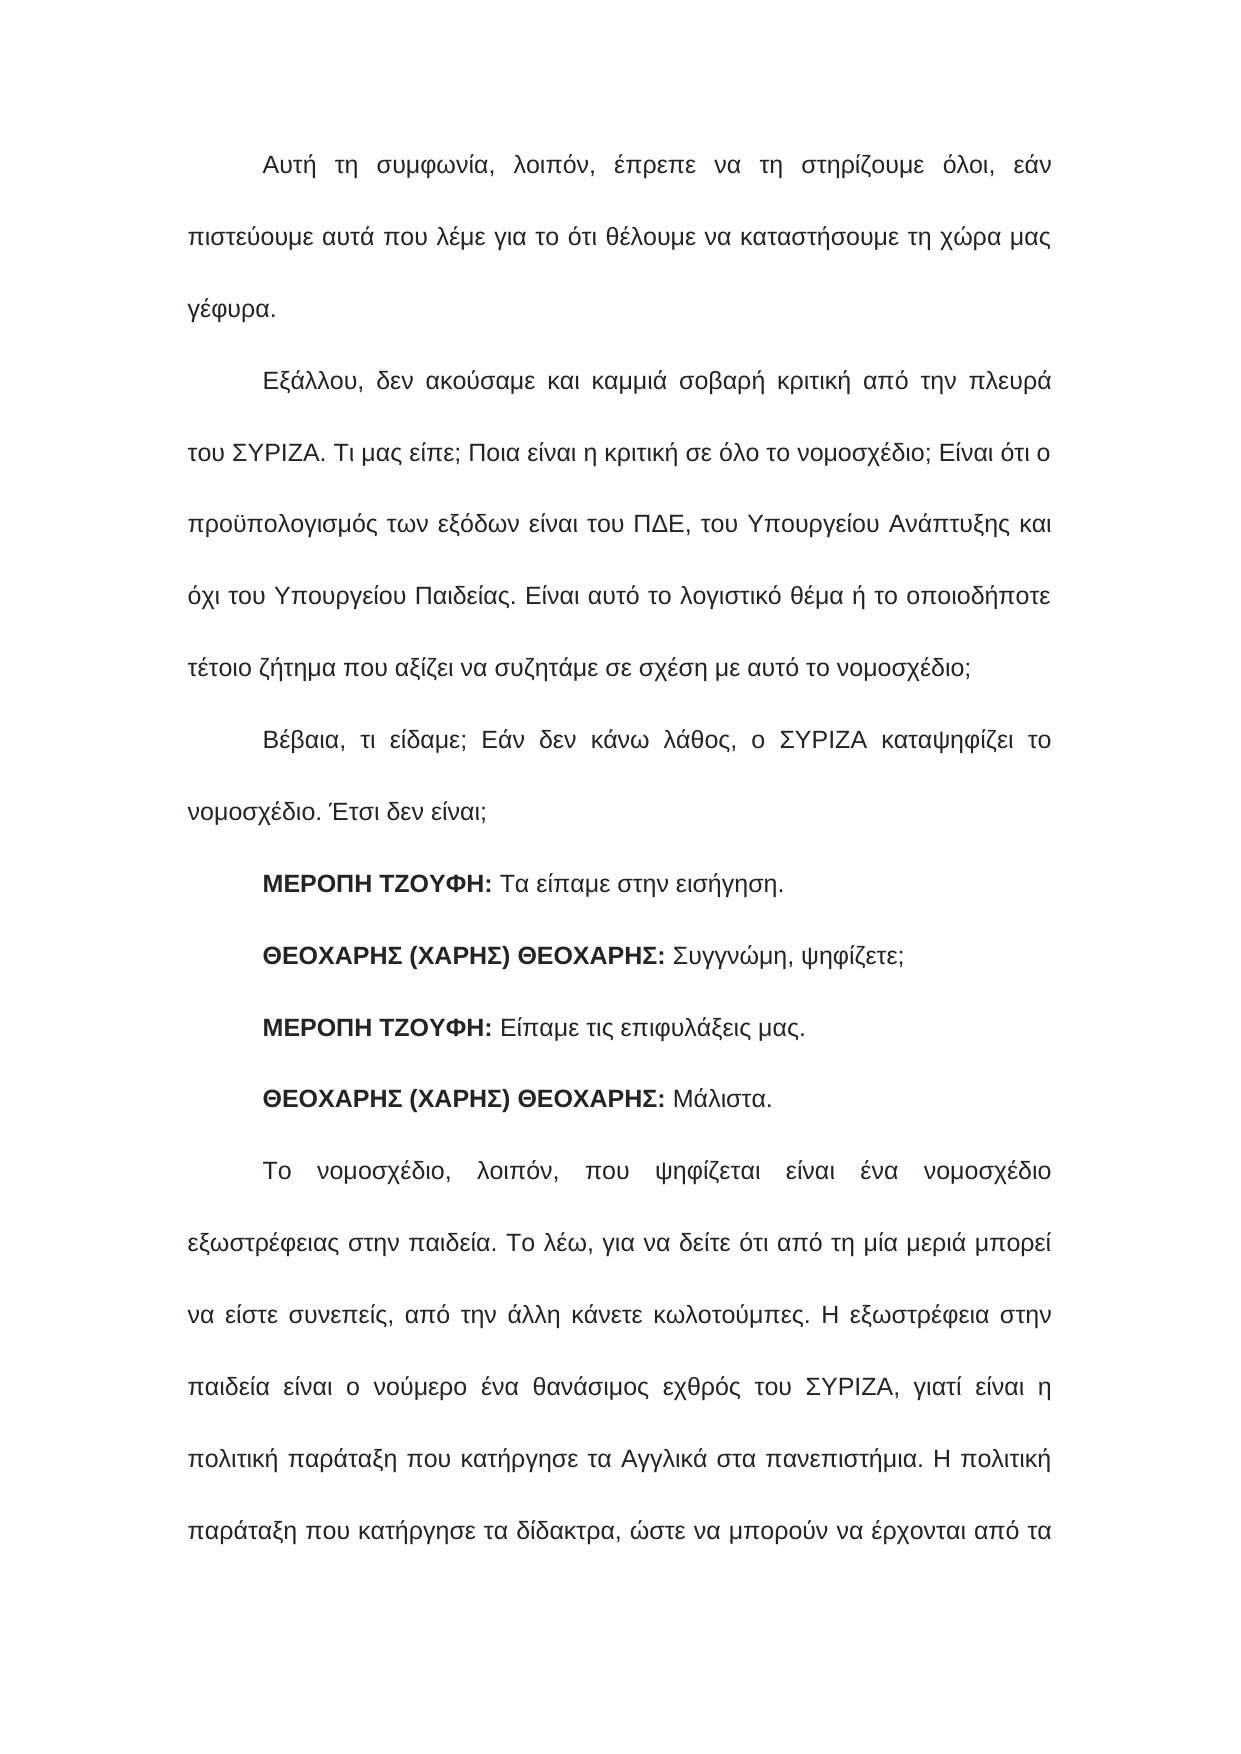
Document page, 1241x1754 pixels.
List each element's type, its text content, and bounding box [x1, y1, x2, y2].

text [187, 1156, 1053, 1544]
text ΜΕΡΟΠΗ ΤΖΟΥΦΗ: Τα είπαμε στην εισήγηση. [187, 869, 1053, 897]
text Βέβαια, τι είδαμε; Εάν δεν κάνω λάθος, ο ΣΥΡΙΖΑ καταψηφίζει το νομοσχέδιο. Έτσι δεν είναι; [187, 725, 1053, 826]
text ΘΕΟΧΑΡΗΣ (ΧΑΡΗΣ) ΘΕΟΧΑΡΗΣ: Συγγνώμη, ψηφίζετε; [187, 941, 1053, 969]
text ΘΕΟΧΑΡΗΣ (ΧΑΡΗΣ) ΘΕΟΧΑΡΗΣ: Μάλιστα. [187, 1084, 1053, 1113]
text Εξάλλου, δεν ακούσαμε και καμμιά σοβαρή κριτική από την πλευρά του ΣΥΡΙΖΑ. Τι μας είπε; Ποια είναι η κριτική σε όλο το νομοσχέδιο; Είναι ότι ο προϋπολογισμός των εξόδων είναι του ΠΔΕ, του Υπουργείου Ανάπτυξης και όχι του Υπουργείου Παιδείας. Είναι αυτό το λογιστικό θέμα ή το οποιοδήποτε τέτοιο ζήτημα που αξίζει να συζητάμε σε σχέση με αυτό το νομοσχέδιο; [187, 366, 1053, 682]
text Αυτή τη συμφωνία, λοιπόν, έπρεπε να τη στηρίζουμε όλοι, εάν πιστεύουμε αυτά που λέμε για το ότι θέλουμε να καταστήσουμε τη χώρα μας γέφυρα. [187, 150, 1053, 322]
text ΜΕΡΟΠΗ ΤΖΟΥΦΗ: Είπαμε τις επιφυλάξεις μας. [187, 1012, 1053, 1041]
